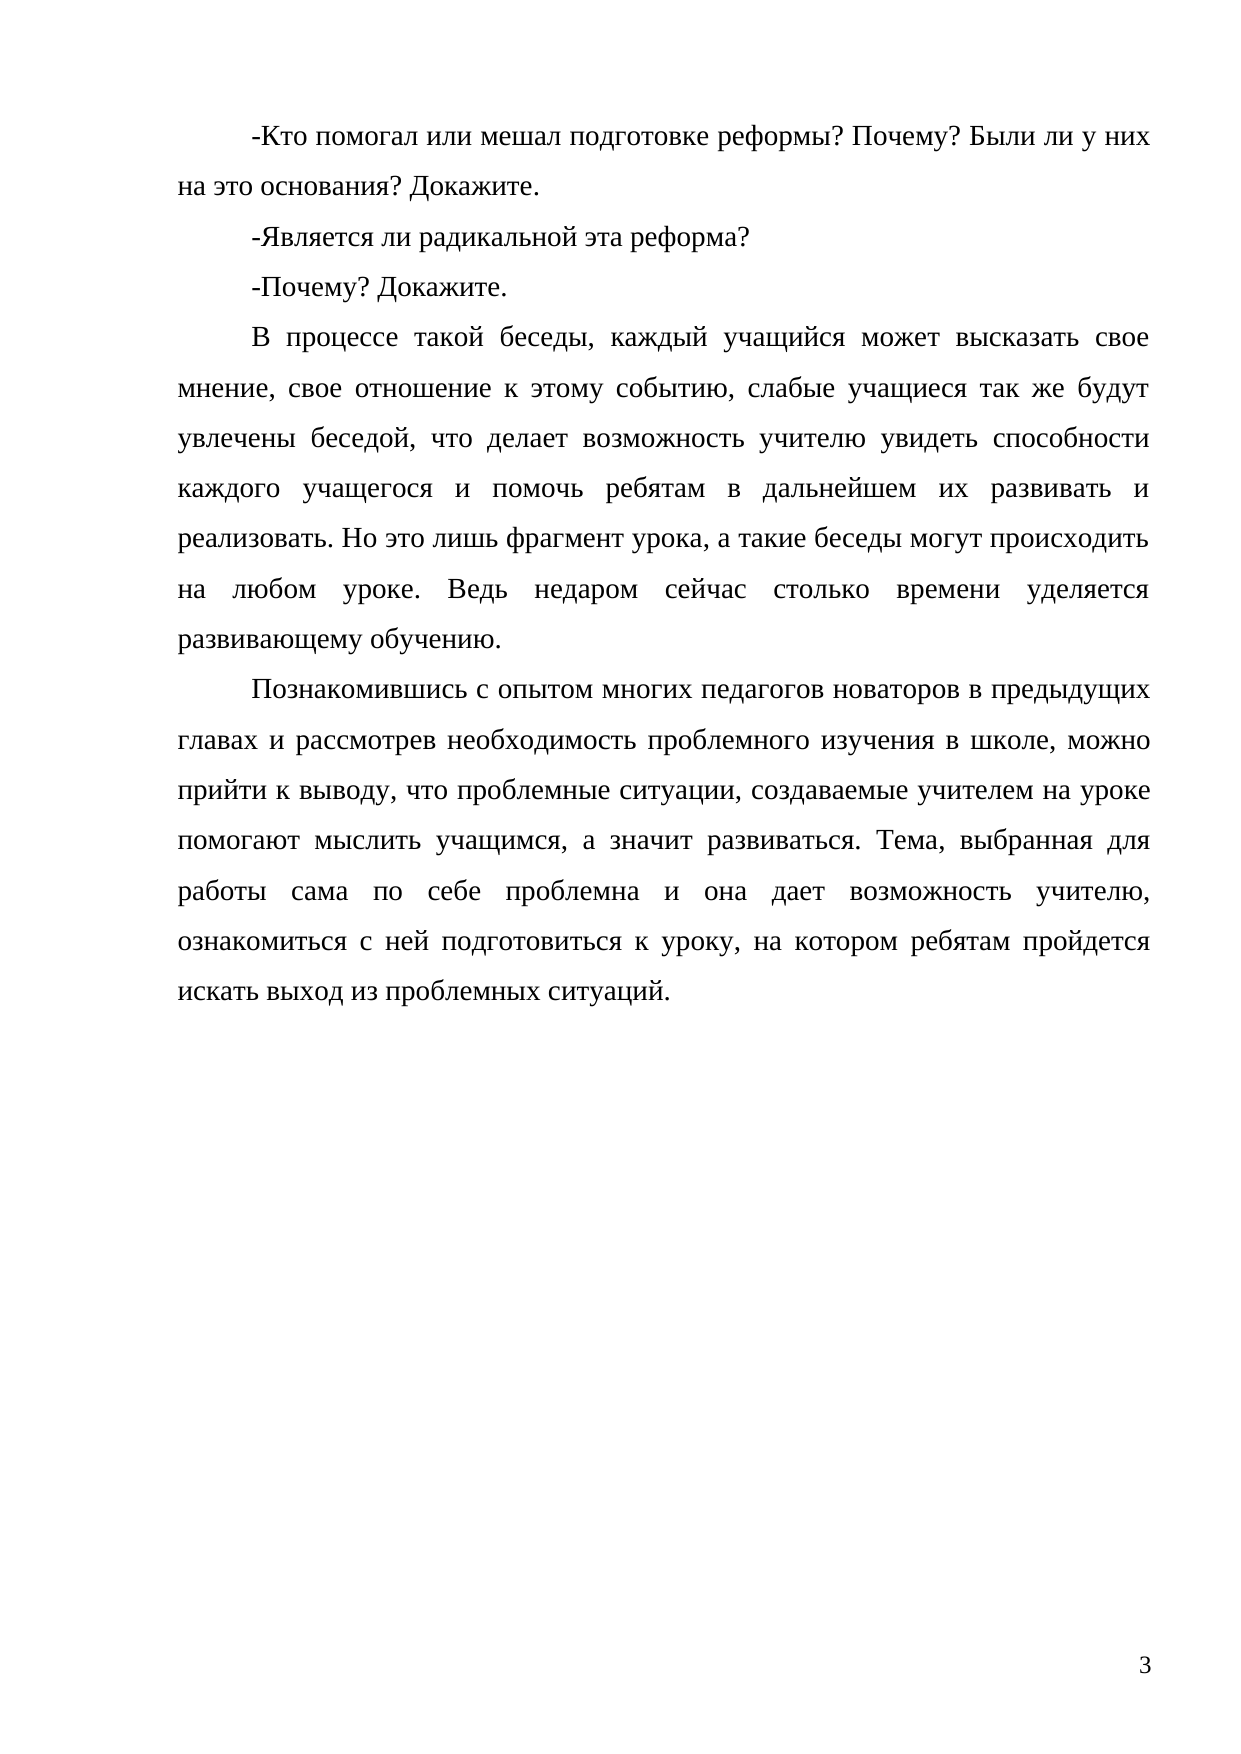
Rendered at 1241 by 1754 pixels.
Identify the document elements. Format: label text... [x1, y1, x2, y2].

text -Почему? Докажите. [177, 269, 1152, 303]
text В процессе такой беседы, каждый учащийся может высказать свое мнение, свое отношение к этому событию, слабые учащиеся так же будут увлечены беседой, что делает возможность учителю увидеть способности каждого учащегося и помочь ребятам в дальнейшем их развивать и реализовать. Но это лишь фрагмент урока, а такие беседы могут происходить на любом уроке. Ведь недаром сейчас столько времени уделяется развивающему обучению. [177, 319, 1150, 655]
text -Является ли радикальной эта реформа? [177, 219, 1152, 252]
text -Кто помогал или мешал подготовке реформы? Почему? Были ли у них на это основания? Докажите. [177, 118, 1152, 202]
text Познакомившись с опытом многих педагогов новаторов в предыдущих главах и рассмотрев необходимость проблемного изучения в школе, можно прийти к выводу, что проблемные ситуации, создаваемые учителем на уроке помогают мыслить учащимся, а значит развиваться. Тема, выбранная для работы сама по себе проблемна и она дает возможность учителю, ознакомиться с ней подготовиться к уроку, на котором ребятам пройдется искать выход из проблемных ситуаций. [177, 672, 1152, 1007]
